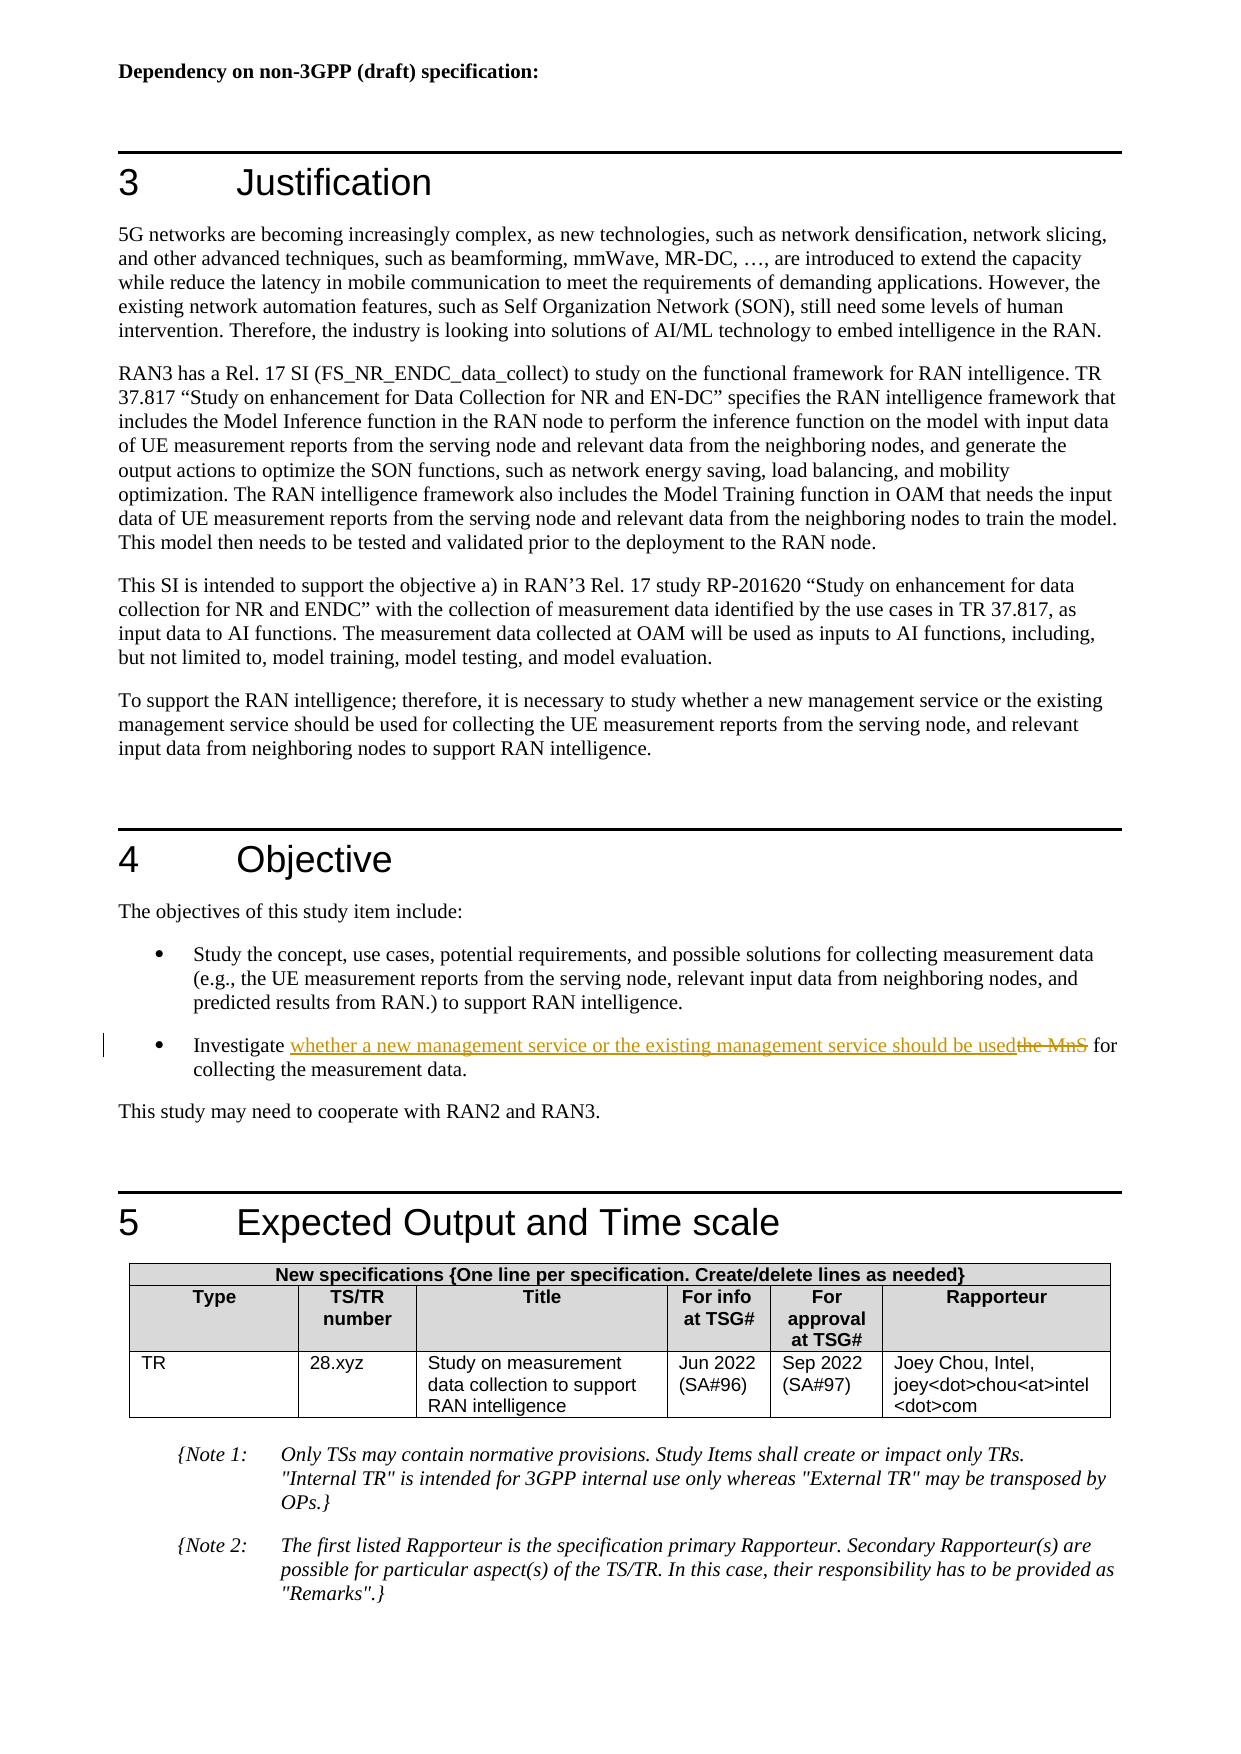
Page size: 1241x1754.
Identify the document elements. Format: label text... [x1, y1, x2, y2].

table_cell TS/TR number [299, 1286, 416, 1351]
text The objectives of this study item include: [118, 899, 1122, 923]
table_cell TR [130, 1352, 298, 1417]
table_cell For info at TSG# [668, 1286, 770, 1351]
text Dependency on non-3GPP (draft) specification: [118, 59, 1122, 83]
list Study the concept, use cases, potential requirements, and possible solutions for collecting measurement data (e.g., the UE measurement reports from the serving node, relevant input data from neighboring nodes, and predicted results from RAN.) to support RAN intelligence. [156, 942, 1122, 1014]
table_cell Joey Chou, Intel, joey<dot>chou<at>intel<dot>com [883, 1352, 1110, 1417]
subtitle 5 Expected Output and Time scale [118, 1194, 1122, 1244]
text This SI is intended to support the objective a) in RAN’3 Rel. 17 study RP-201620 “Study on enhancement for data collection for NR and ENDC” with the collection of measurement data identified by the use cases in TR 37.817, as input data to AI functions. The measurement data collected at OAM will be used as inputs to AI functions, including, but not limited to, model training, model testing, and model evaluation. [118, 572, 1122, 669]
text {Note 2: The first listed Rapporteur is the specification primary Rapporteur. Secondary Rapporteur(s) are possible for particular aspect(s) of the TS/TR. In this case, their responsibility has to be provided as "Remarks".} [177, 1533, 1122, 1605]
text RAN3 has a Rel. 17 SI (FS_NR_ENDC_data_collect) to study on the functional framework for RAN intelligence. TR 37.817 “Study on enhancement for Data Collection for NR and EN-DC” specifies the RAN intelligence framework that includes the Model Inference function in the RAN node to perform the inference function on the model with input data of UE measurement reports from the serving node and relevant data from the neighboring nodes, and generate the output actions to optimize the SON functions, such as network energy saving, load balancing, and mobility optimization. The RAN intelligence framework also includes the Model Training function in OAM that needs the input data of UE measurement reports from the serving node and relevant data from the neighboring nodes to train the model. This model then needs to be tested and validated prior to the deployment to the RAN node. [118, 361, 1122, 554]
table_cell Sep 2022 (SA#97) [771, 1352, 882, 1417]
table_cell Study on measurement data collection to support RAN intelligence [417, 1352, 667, 1417]
table_cell Title [417, 1286, 667, 1351]
text To support the RAN intelligence; therefore, it is necessary to study whether a new management service or the existing management service should be used for collecting the UE measurement reports from the serving node, and relevant input data from neighboring nodes to support RAN intelligence. [118, 687, 1122, 760]
table_cell Type [130, 1286, 298, 1351]
table_cell Jun 2022 (SA#96) [668, 1352, 770, 1417]
table_cell Rapporteur [883, 1286, 1110, 1351]
list Investigate for collecting the measurement data. [156, 1032, 1122, 1081]
table_header New specifications {One line per specification. Create/delete lines as needed} [130, 1264, 1110, 1285]
text 5G networks are becoming increasingly complex, as new technologies, such as network densification, network slicing, and other advanced techniques, such as beamforming, mmWave, MR-DC, …, are introduced to extend the capacity while reduce the latency in mobile communication to meet the requirements of demanding applications. However, the existing network automation features, such as Self Organization Network (SON), still need some levels of human intervention. Therefore, the industry is looking into solutions of AI/ML technology to embed intelligence in the RAN. [118, 222, 1122, 342]
subtitle 4 Objective [118, 831, 1122, 880]
subtitle 3 Justification [118, 154, 1122, 203]
table_cell 28.xyz [299, 1352, 416, 1417]
text This study may need to cooperate with RAN2 and RAN3. [118, 1099, 1122, 1123]
text {Note 1: Only TSs may contain normative provisions. Study Items shall create or impact only TRs. "Internal TR" is intended for 3GPP internal use only whereas "External TR" may be transposed by OPs.} [177, 1442, 1122, 1514]
table_cell For approval at TSG# [771, 1286, 882, 1351]
